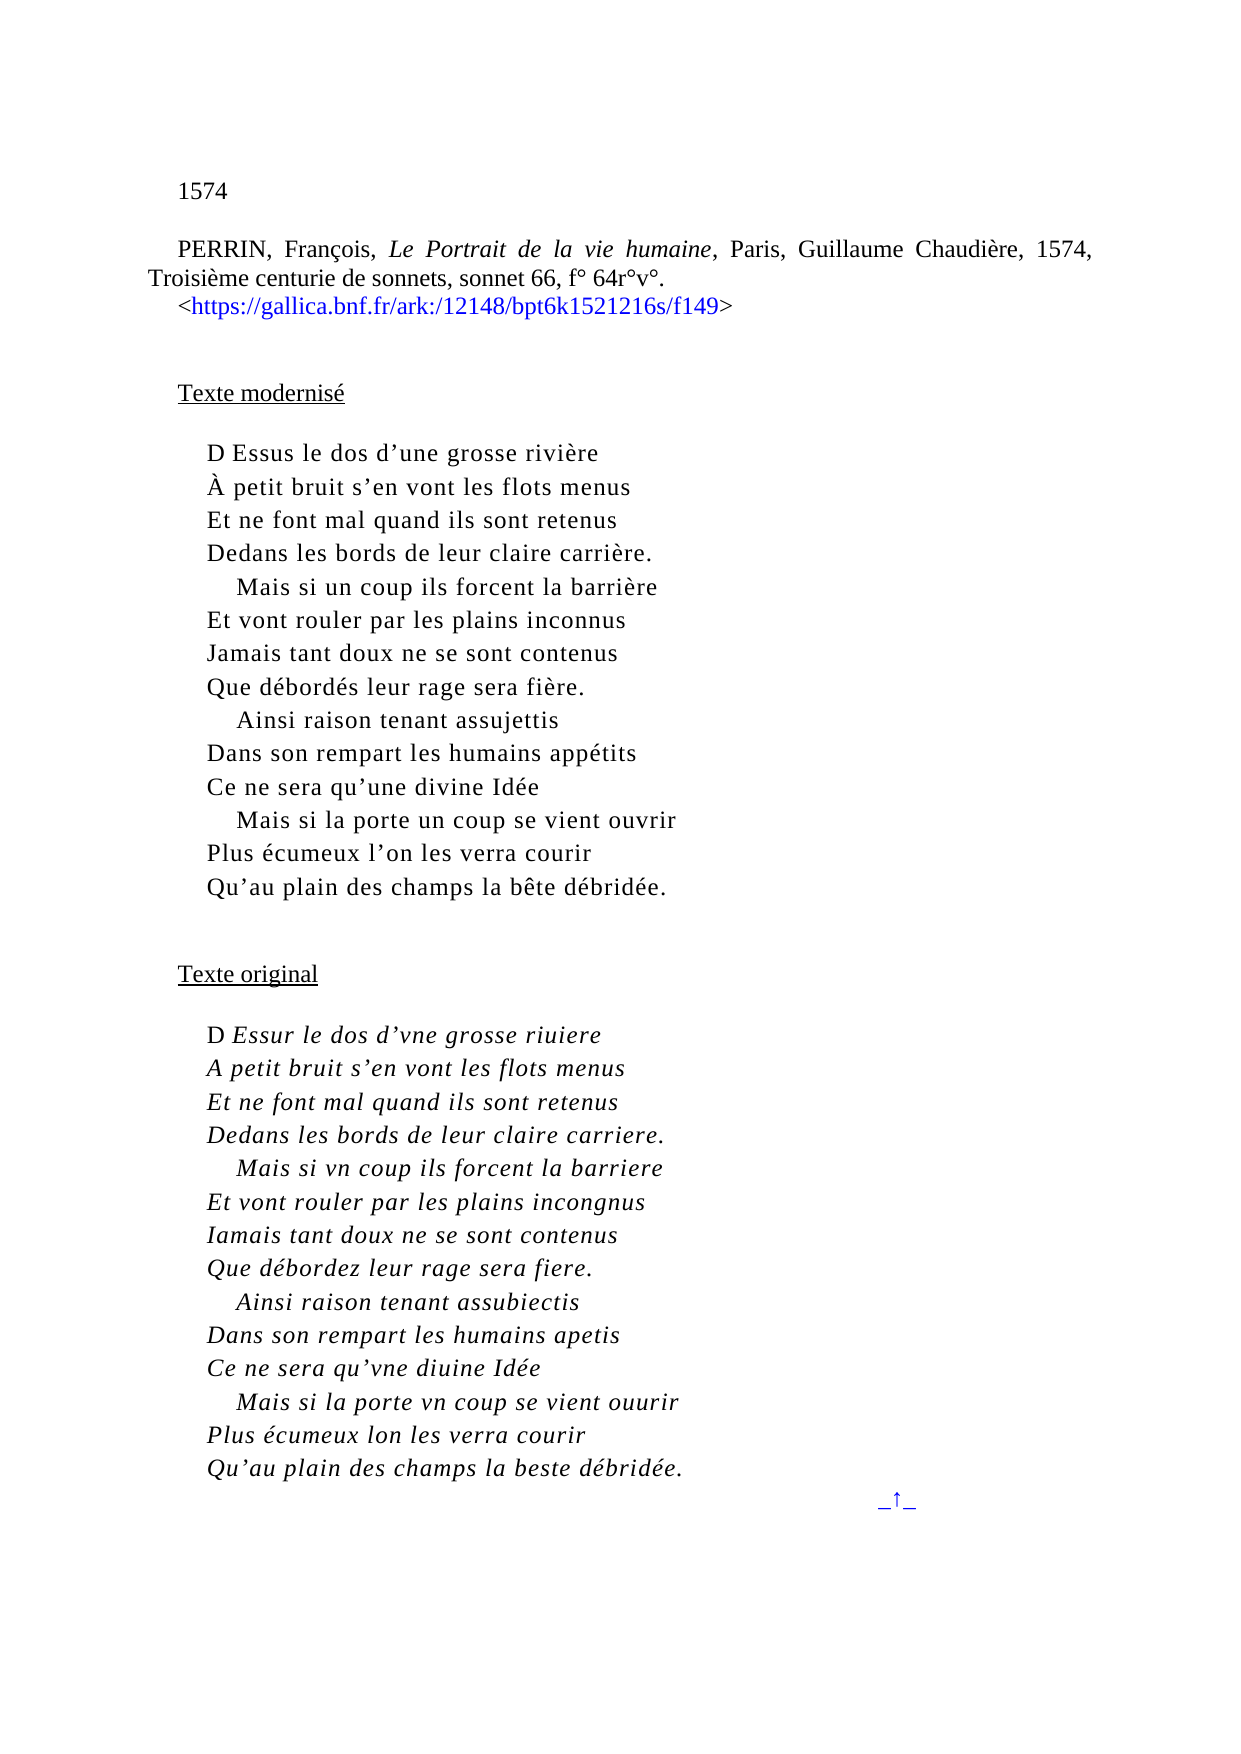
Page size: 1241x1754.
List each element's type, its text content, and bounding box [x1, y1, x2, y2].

text Texte modernisé [148, 378, 1093, 406]
text Que débordés leur rage sera fière. [207, 668, 1093, 702]
text <https://gallica.bnf.fr/ark:/12148/bpt6k1521216s/f149> [148, 291, 1093, 320]
text Mais si vn coup ils forcent la barriere [236, 1150, 1093, 1183]
text Qu’au plain des champs la bête débridée. [207, 868, 1093, 902]
text Iamais tant doux ne se sont contenus [207, 1217, 1093, 1250]
text Et vont rouler par les plains incongnus [207, 1183, 1093, 1217]
text Mais si la porte vn coup se vient ouurir [236, 1383, 1093, 1417]
text Dedans les bords de leur claire carrière. [207, 535, 1093, 568]
text Essus le dos d’une grosse rivière [207, 435, 1093, 468]
text A petit bruit s’en vont les flots menus [207, 1050, 1093, 1083]
text À petit bruit s’en vont les flots menus [207, 468, 1093, 502]
text Ce ne sera qu’vne diuine Idée [207, 1350, 1093, 1383]
text Dans son rempart les humains appétits [207, 735, 1093, 768]
text Texte original [148, 959, 1093, 988]
text Ce ne sera qu’une divine Idée [207, 768, 1093, 802]
text Et ne font mal quand ils sont retenus [207, 502, 1093, 535]
text Et ne font mal quand ils sont retenus [207, 1083, 1093, 1117]
text Plus écumeux lon les verra courir [207, 1417, 1093, 1450]
text 1574 [148, 176, 1093, 205]
text Que débordez leur rage sera fiere. [207, 1250, 1093, 1283]
text Essur le dos d’vne grosse riuiere [207, 1017, 1093, 1050]
text Qu’au plain des champs la beste débridée. [207, 1450, 1093, 1483]
text Dedans les bords de leur claire carriere. [207, 1117, 1093, 1150]
text Jamais tant doux ne se sont contenus [207, 635, 1093, 668]
text _↑_ [148, 1483, 915, 1512]
text Ainsi raison tenant assujettis [236, 702, 1093, 735]
text Et vont rouler par les plains inconnus [207, 602, 1093, 635]
text Mais si un coup ils forcent la barrière [236, 568, 1093, 602]
text Mais si la porte un coup se vient ouvrir [236, 802, 1093, 835]
text PERRIN, François, Le Portrait de la vie humaine, Paris, Guillaume Chaudière, 1574, Troisième centurie de sonnets, sonnet 66, f° 64r°v°. [148, 234, 1093, 291]
text Plus écumeux l’on les verra courir [207, 835, 1093, 868]
text Ainsi raison tenant assubiectis [236, 1283, 1093, 1317]
text Dans son rempart les humains apetis [207, 1317, 1093, 1350]
